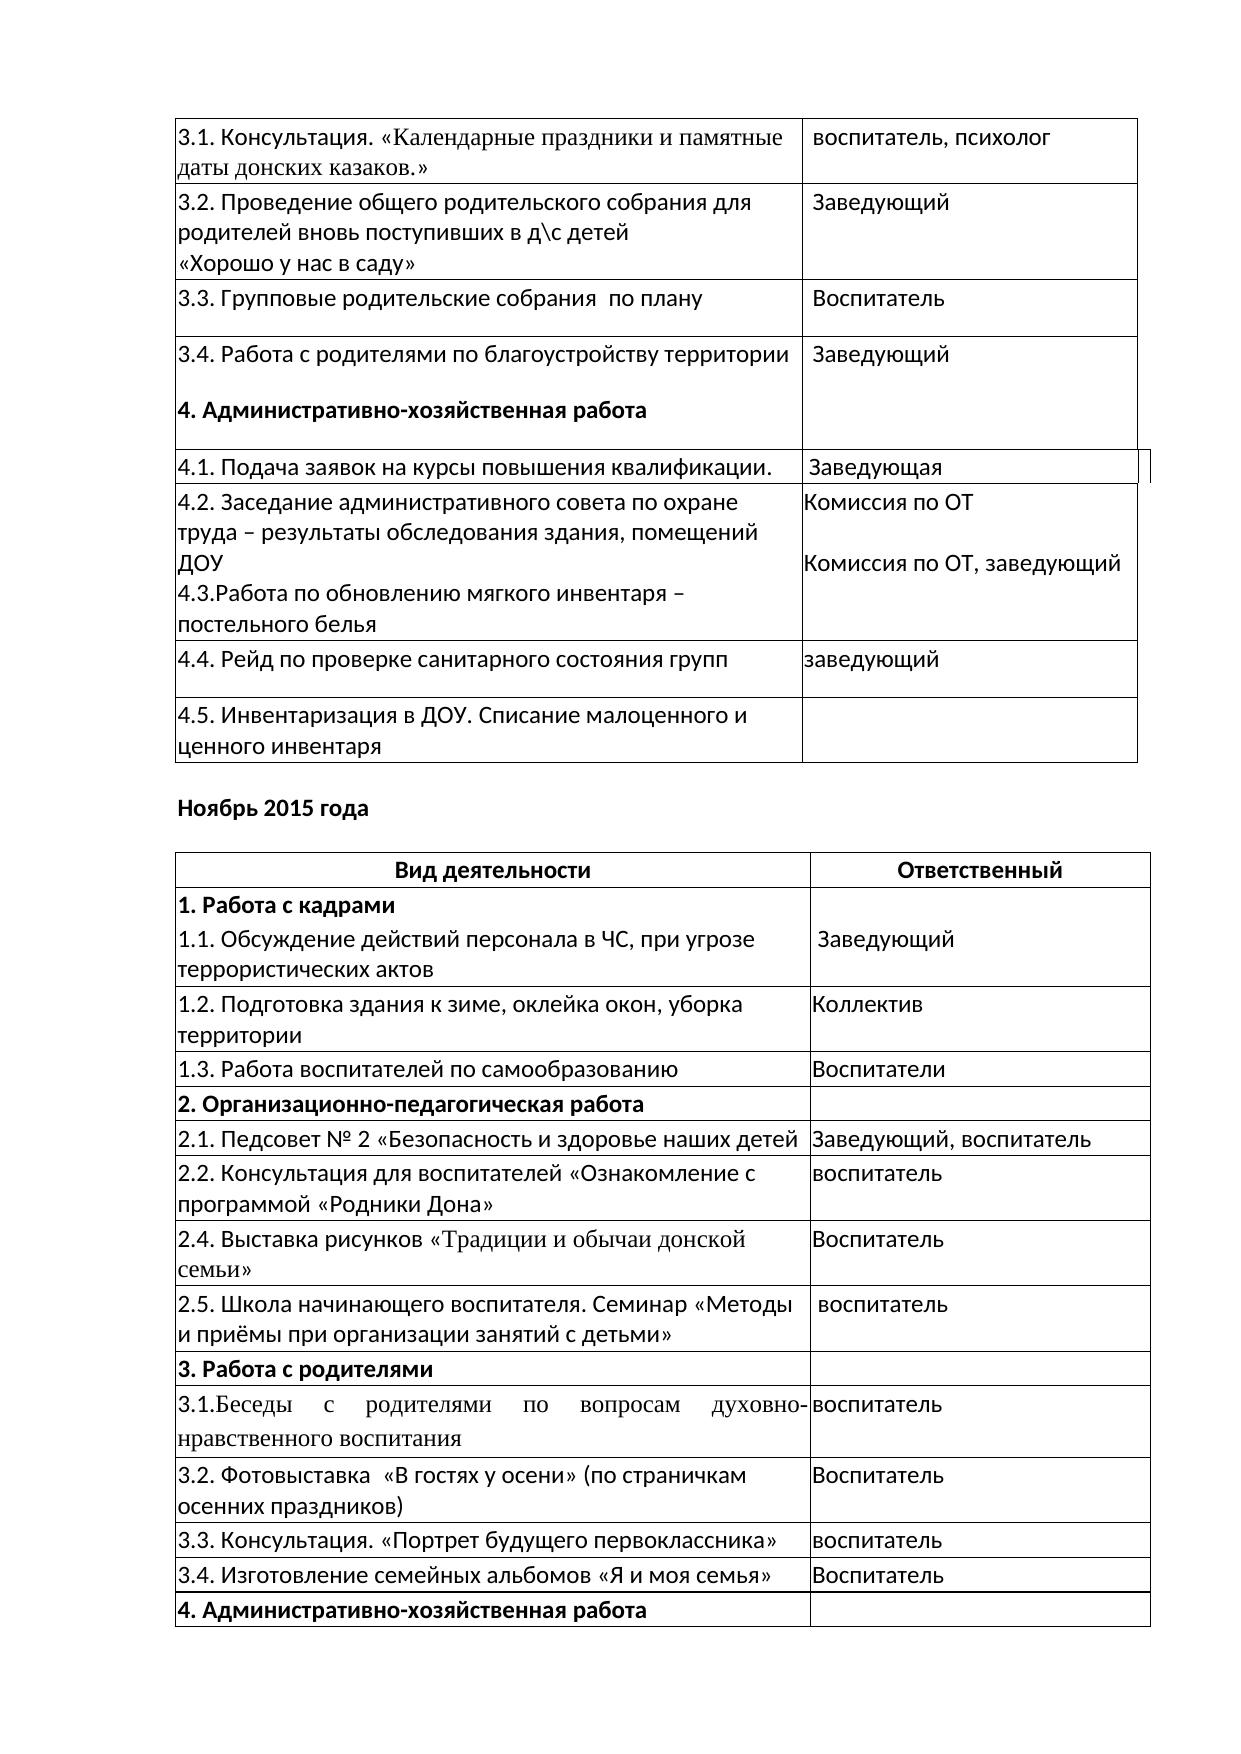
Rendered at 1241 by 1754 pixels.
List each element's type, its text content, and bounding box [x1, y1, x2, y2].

table_cell 3. Работа с родителями [176, 1352, 810, 1385]
table_cell 3.1.Беседы с родителями по вопросам духовно-нравственного воспитания [176, 1386, 810, 1457]
table_cell Коллектив [811, 987, 1150, 1051]
table_cell воспитатель [811, 1286, 1150, 1351]
table_cell 3.2. Фотовыставка «В гостях у осени» (по страничкам осенних праздников) [176, 1458, 810, 1522]
table_cell [803, 119, 811, 183]
table_cell 2.4. Выставка рисунков «Традиции и обычаи донской семьи» [176, 1221, 810, 1285]
table_cell [803, 393, 1137, 449]
table_cell 4.2. Заседание административного совета по охране труда – результаты обследования здания, помещений ДОУ 4.3.Работа по обновлению мягкого инвентаря – постельного белья [176, 484, 802, 640]
table_header Ответственный [811, 853, 1150, 887]
table_cell Заведующий, воспитатель [811, 1121, 1150, 1155]
table_cell 3.1. Консультация. «Календарные праздники и памятные даты донских казаков.» [176, 119, 802, 183]
table_cell [811, 1593, 1150, 1626]
table_cell Воспитатель [811, 280, 1137, 336]
table_cell 1. Работа с кадрами [176, 888, 810, 921]
table_cell [1139, 450, 1150, 483]
table_cell воспитатель [811, 1156, 1150, 1220]
table_cell 3.4. Работа с родителями по благоустройству территории [176, 337, 802, 393]
table_cell 4. Административно-хозяйственная работа [176, 1593, 810, 1626]
table_cell [803, 698, 1137, 762]
table_cell Воспитатель [811, 1221, 1150, 1285]
table_header Вид деятельности [176, 853, 810, 887]
table_cell 3.4. Изготовление семейных альбомов «Я и моя семья» [176, 1558, 810, 1591]
table_cell 3.3. Консультация. «Портрет будущего первоклассника» [176, 1523, 810, 1557]
table_cell 1.3. Работа воспитателей по самообразованию [176, 1052, 810, 1086]
table_cell 2.2. Консультация для воспитателей «Ознакомление с программой «Родники Дона» [176, 1156, 810, 1220]
table_cell [811, 888, 1150, 921]
table_cell 3.3. Групповые родительские собрания по плану [176, 280, 802, 336]
table_cell 1.1. Обсуждение действий персонала в ЧС, при угрозе террористических актов [176, 921, 810, 986]
table_cell Комиссия по ОТ Комиссия по ОТ, заведующий [803, 484, 1137, 640]
table_cell Воспитатели [811, 1052, 1150, 1086]
table_cell 2.1. Педсовет № 2 «Безопасность и здоровье наших детей [176, 1121, 810, 1155]
table_cell 4. Административно-хозяйственная работа [176, 393, 802, 449]
table_cell Заведующий [811, 184, 1137, 279]
table_cell заведующий [803, 641, 1137, 697]
table_cell Заведующий [811, 337, 1137, 393]
table_cell [811, 1087, 1150, 1120]
table_cell воспитатель [811, 1523, 1150, 1557]
table_cell воспитатель [811, 1386, 1150, 1457]
text Ноябрь 2015 года [177, 792, 1152, 823]
table_cell [803, 450, 807, 483]
table_cell воспитатель, психолог [811, 119, 1137, 183]
table_cell Воспитатель [811, 1458, 1150, 1522]
table_cell 3.2. Проведение общего родительского собрания для родителей вновь поступивших в д\с детей «Хорошо у нас в саду» [176, 184, 802, 279]
table_cell Заведующая [807, 450, 1138, 483]
table_cell 2.5. Школа начинающего воспитателя. Семинар «Методы и приёмы при организации занятий с детьми» [176, 1286, 810, 1351]
table_cell 4.4. Рейд по проверке санитарного состояния групп [176, 641, 802, 697]
table_cell 1.2. Подготовка здания к зиме, оклейка окон, уборка территории [176, 987, 810, 1051]
table_cell [803, 337, 811, 393]
table_cell Воспитатель [811, 1558, 1150, 1591]
table_cell 4.1. Подача заявок на курсы повышения квалификации. [176, 450, 802, 483]
table_cell [803, 184, 811, 279]
table_cell Заведующий [811, 921, 1150, 986]
table_cell [811, 1352, 1150, 1385]
table_cell [803, 280, 811, 336]
table_cell 2. Организационно-педагогическая работа [176, 1087, 810, 1120]
table_cell 4.5. Инвентаризация в ДОУ. Списание малоценного и ценного инвентаря [176, 698, 802, 762]
